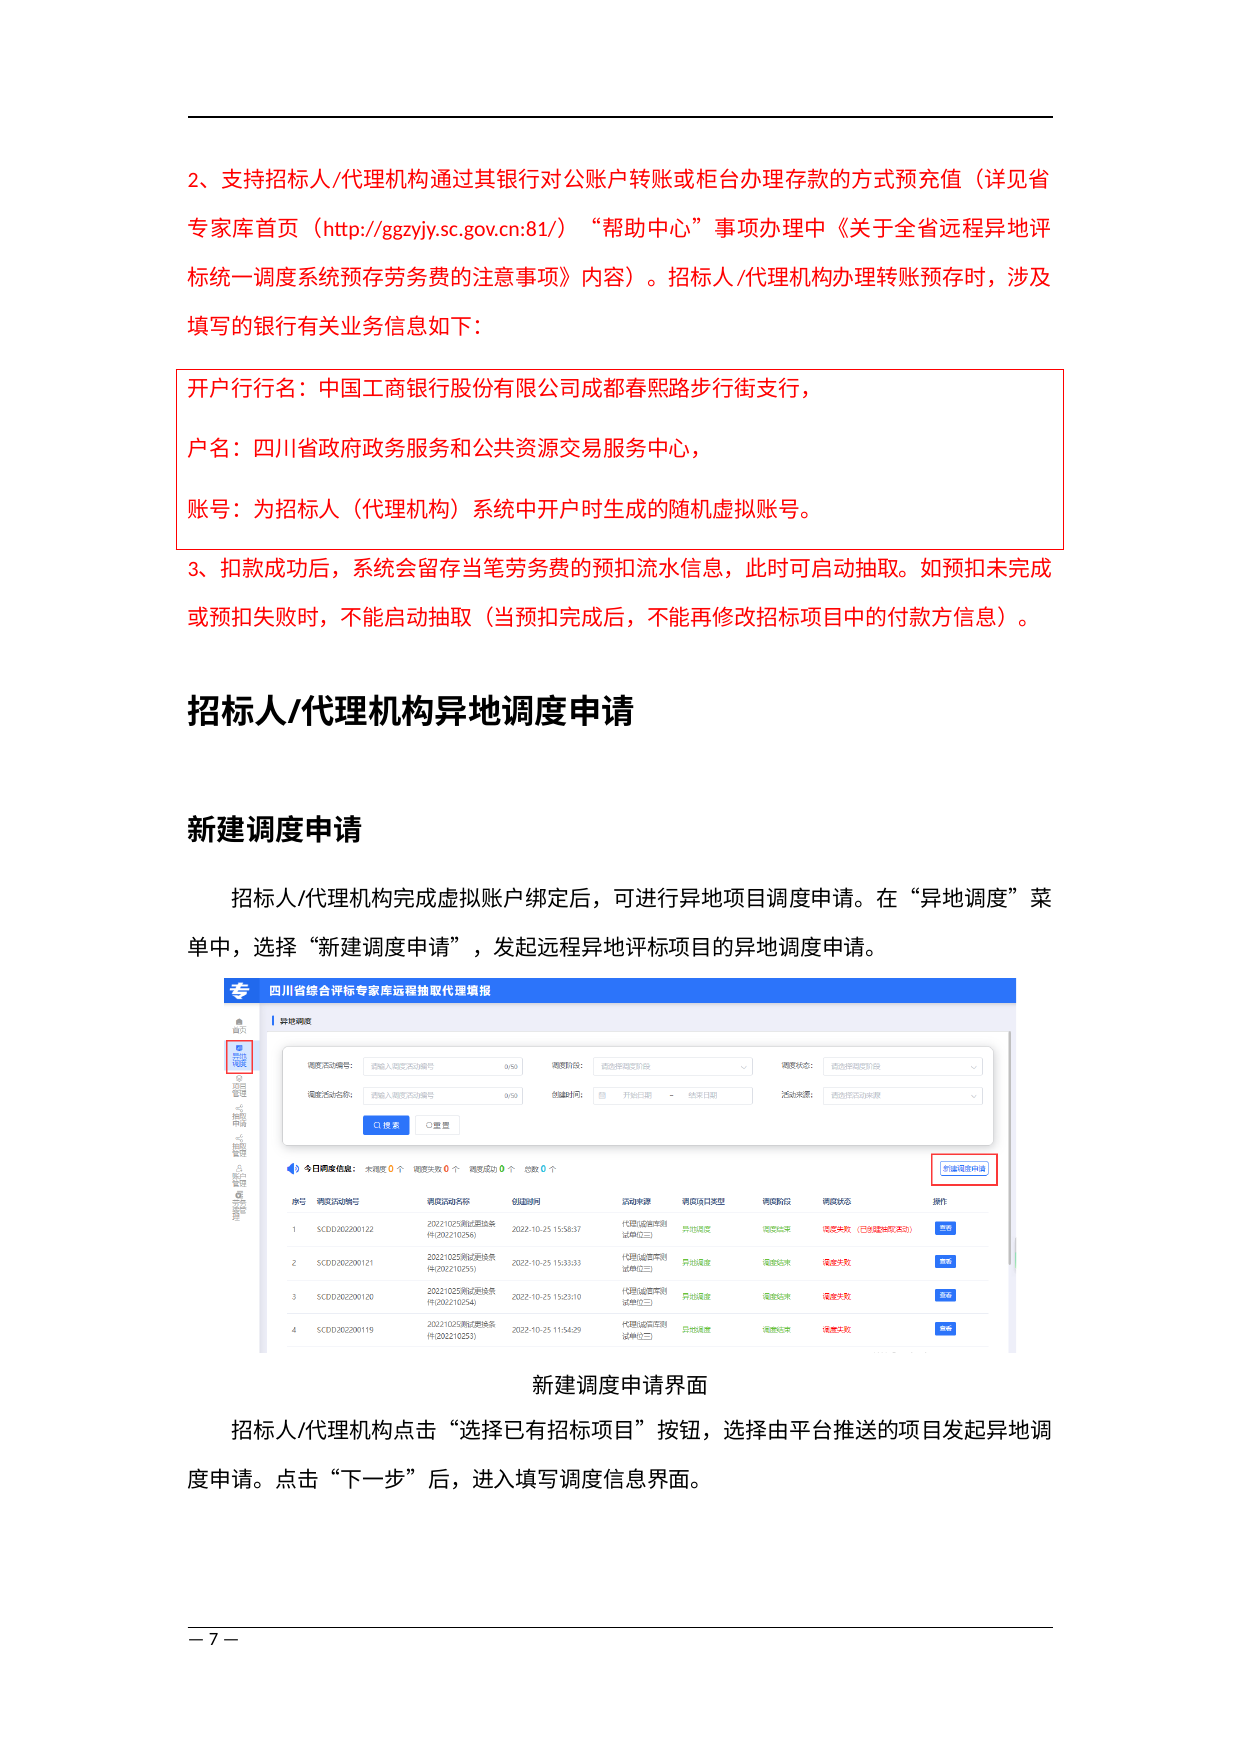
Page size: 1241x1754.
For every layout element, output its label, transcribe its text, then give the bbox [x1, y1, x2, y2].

text 新建调度申请界面 [187, 1368, 1053, 1401]
text 新建调度申请 [187, 795, 1053, 860]
subtitle 招标人/代理机构异地调度申请 [187, 677, 1053, 742]
text 招标人/代理机构完成虚拟账户绑定后，可进行异地项目调度申请。在“异地调度”菜单中，选择“新建调度申请”，发起远程异地评标项目的异地调度申请。 [187, 881, 1053, 962]
text 2、支持招标人/代理机构通过其银行对公账户转账或柜台办理存款的方式预充值（详见省专家库首页（http://ggzyjy.sc.gov.cn:81/）“帮助中心”事项办理中《关于全省远程异地评标统一调度系统预存劳务费的注意事项》内容）。招标人/代理机构办理转账预存时，涉及填写的银行有关业务信息如下： [187, 162, 1053, 341]
picture [224, 978, 1017, 1353]
table_header 开户行行名：中国工商银行股份有限公司成都春熙路步行街支行， 户名：四川省政府政务服务和公共资源交易服务中心， 账号：为招标人（代理机构）系统中开户时生成的随机虚拟账号。 [177, 370, 1063, 549]
text 招标人/代理机构点击“选择已有招标项目”按钮，选择由平台推送的项目发起异地调度申请。点击“下一步”后，进入填写调度信息界面。 [187, 1413, 1053, 1494]
text 3、扣款成功后，系统会留存当笔劳务费的预扣流水信息，此时可启动抽取。如预扣未完成或预扣失败时，不能启动抽取（当预扣完成后，不能再修改招标项目中的付款方信息）。 [187, 550, 1053, 632]
